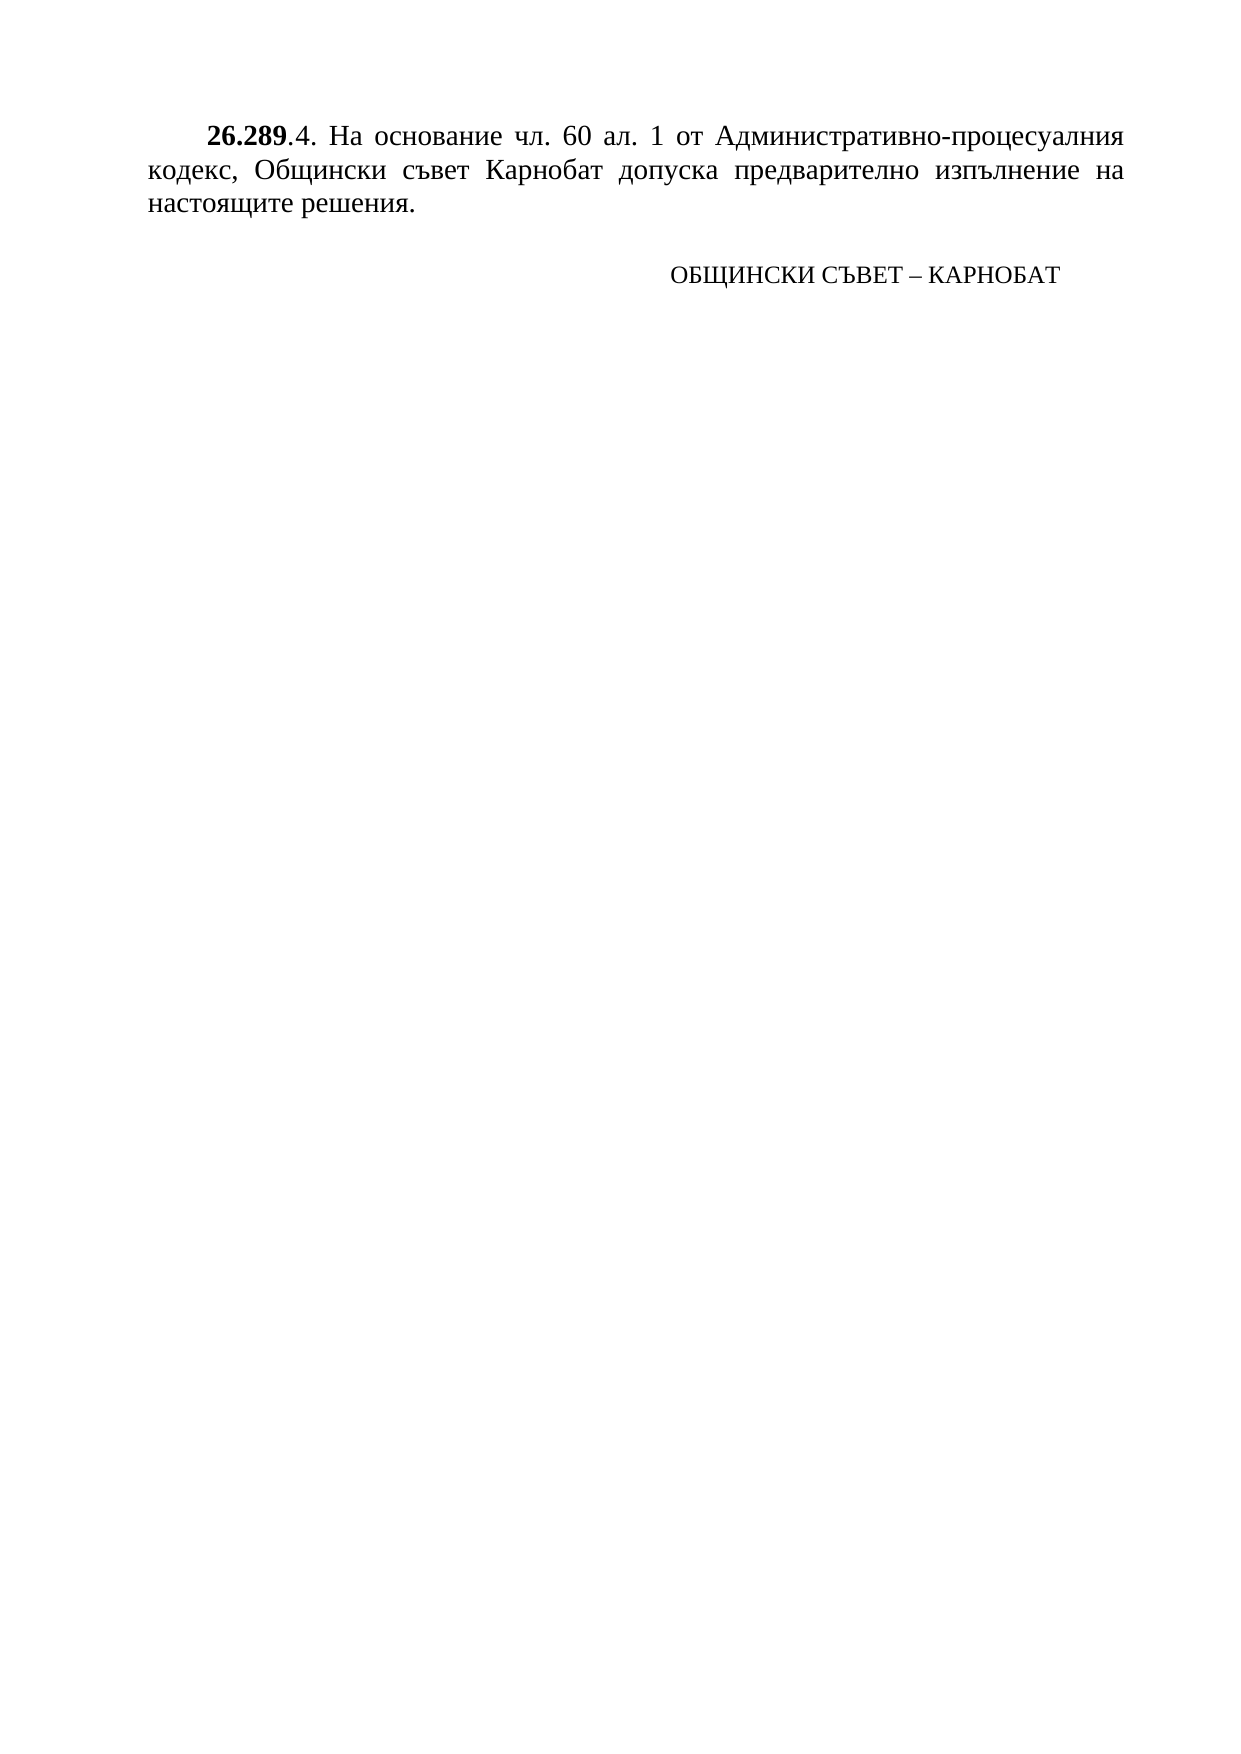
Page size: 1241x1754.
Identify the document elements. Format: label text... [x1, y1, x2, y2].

text 26.289. 4. На основание чл. 60 ал. 1 от Административно-процесуалния кодекс, Общински съвет Карнобат допуска предварително изпълнение на настоящите решения. [148, 118, 1125, 219]
text ОБЩИНСКИ СЪВЕТ – КАРНОБАТ [149, 260, 1125, 289]
